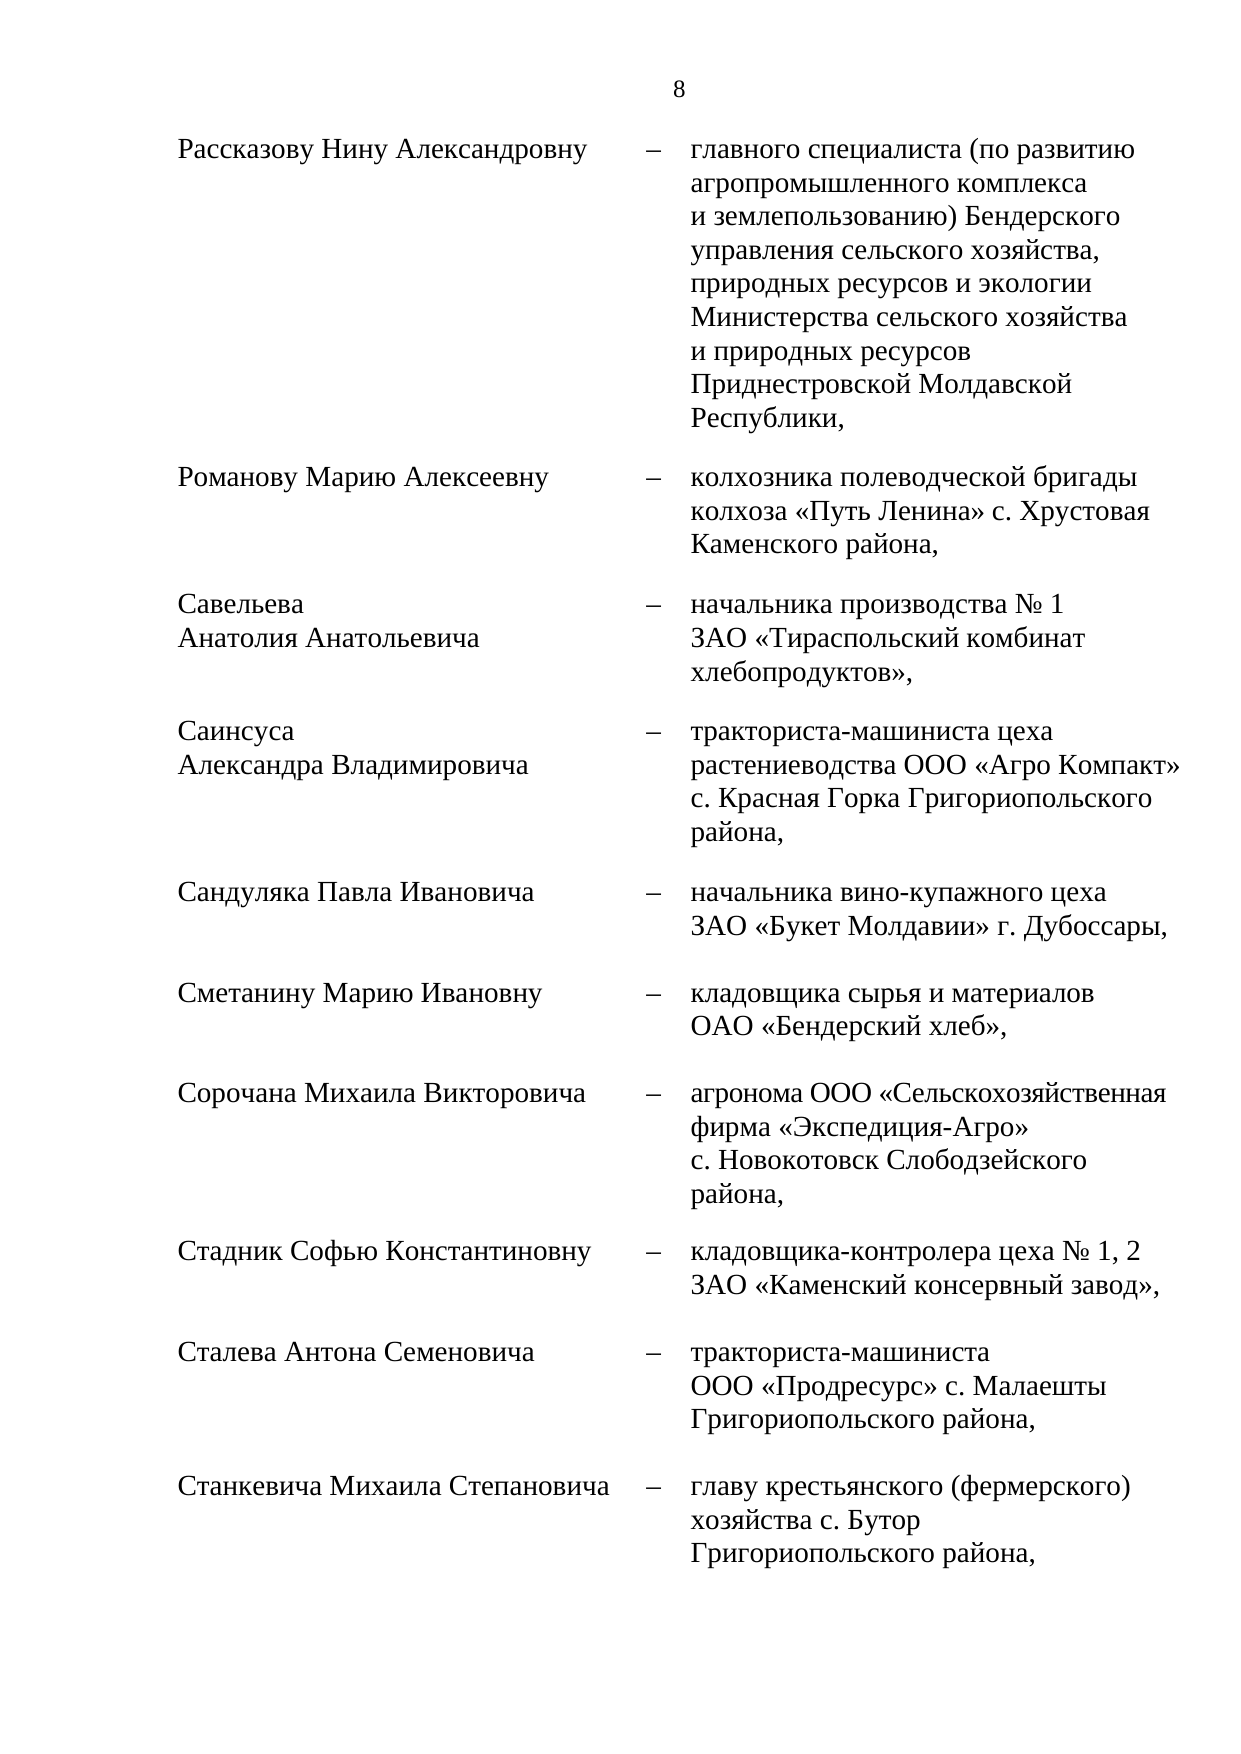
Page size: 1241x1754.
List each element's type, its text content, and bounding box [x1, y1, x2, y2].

table_cell – [635, 587, 679, 713]
table_cell начальника вино-купажного цеха ЗАО «Букет Молдавии» г. Дубоссары, [679, 874, 1196, 975]
table_cell Савельева Анатолия Анатольевича [166, 587, 635, 713]
table_cell колхозника полеводческой бригады колхоза «Путь Ленина» с. Хрустовая Каменского района, [679, 460, 1196, 587]
table_cell кладовщика-контролера цеха № 1, 2 ЗАО «Каменский консервный завод», [679, 1234, 1196, 1334]
table_cell Сталева Антона Семеновича [166, 1334, 635, 1468]
table_cell – [635, 1075, 679, 1233]
table_cell главного специалиста (по развитию агропромышленного комплекса и землепользованию) Бендерского управления сельского хозяйства, природных ресурсов и экологии Министерства сельского хозяйства и природных ресурсов Приднестровской Молдавской Республики, [679, 131, 1196, 459]
table_cell – [635, 1468, 679, 1602]
table_cell – [635, 1334, 679, 1468]
table_cell тракториста-машиниста цеха растениеводства ООО «Агро Компакт» с. Красная Горка Григориопольского района, [679, 714, 1196, 874]
table_cell – [635, 975, 679, 1075]
table_cell Сандуляка Павла Ивановича [166, 874, 635, 975]
table_cell тракториста-машиниста ООО «Продресурс» с. Малаешты Григориопольского района, [679, 1334, 1196, 1468]
table_cell Сметанину Марию Ивановну [166, 975, 635, 1075]
table_cell Саинсуса Александра Владимировича [166, 714, 635, 874]
table_cell – [635, 1234, 679, 1334]
table_cell начальника производства № 1 ЗАО «Тираспольский комбинат хлебопродуктов», [679, 587, 1196, 713]
table_cell – [635, 714, 679, 874]
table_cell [679, 1468, 1196, 1602]
table_cell Романову Марию Алексеевну [166, 460, 635, 587]
table_cell кладовщика сырья и материалов ОАО «Бендерский хлеб», [679, 975, 1196, 1075]
table_cell Рассказову Нину Александровну [166, 131, 635, 459]
table_cell – [635, 131, 679, 459]
table_cell Сорочана Михаила Викторовича [166, 1075, 635, 1233]
table_cell агронома ООО «Сельскохозяйственная фирма «Экспедиция-Агро» с. Новокотовск Слободзейского района, [679, 1075, 1196, 1233]
table_cell – [635, 874, 679, 975]
table_cell Стадник Софью Константиновну [166, 1234, 635, 1334]
table_cell – [635, 460, 679, 587]
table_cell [166, 1468, 635, 1602]
